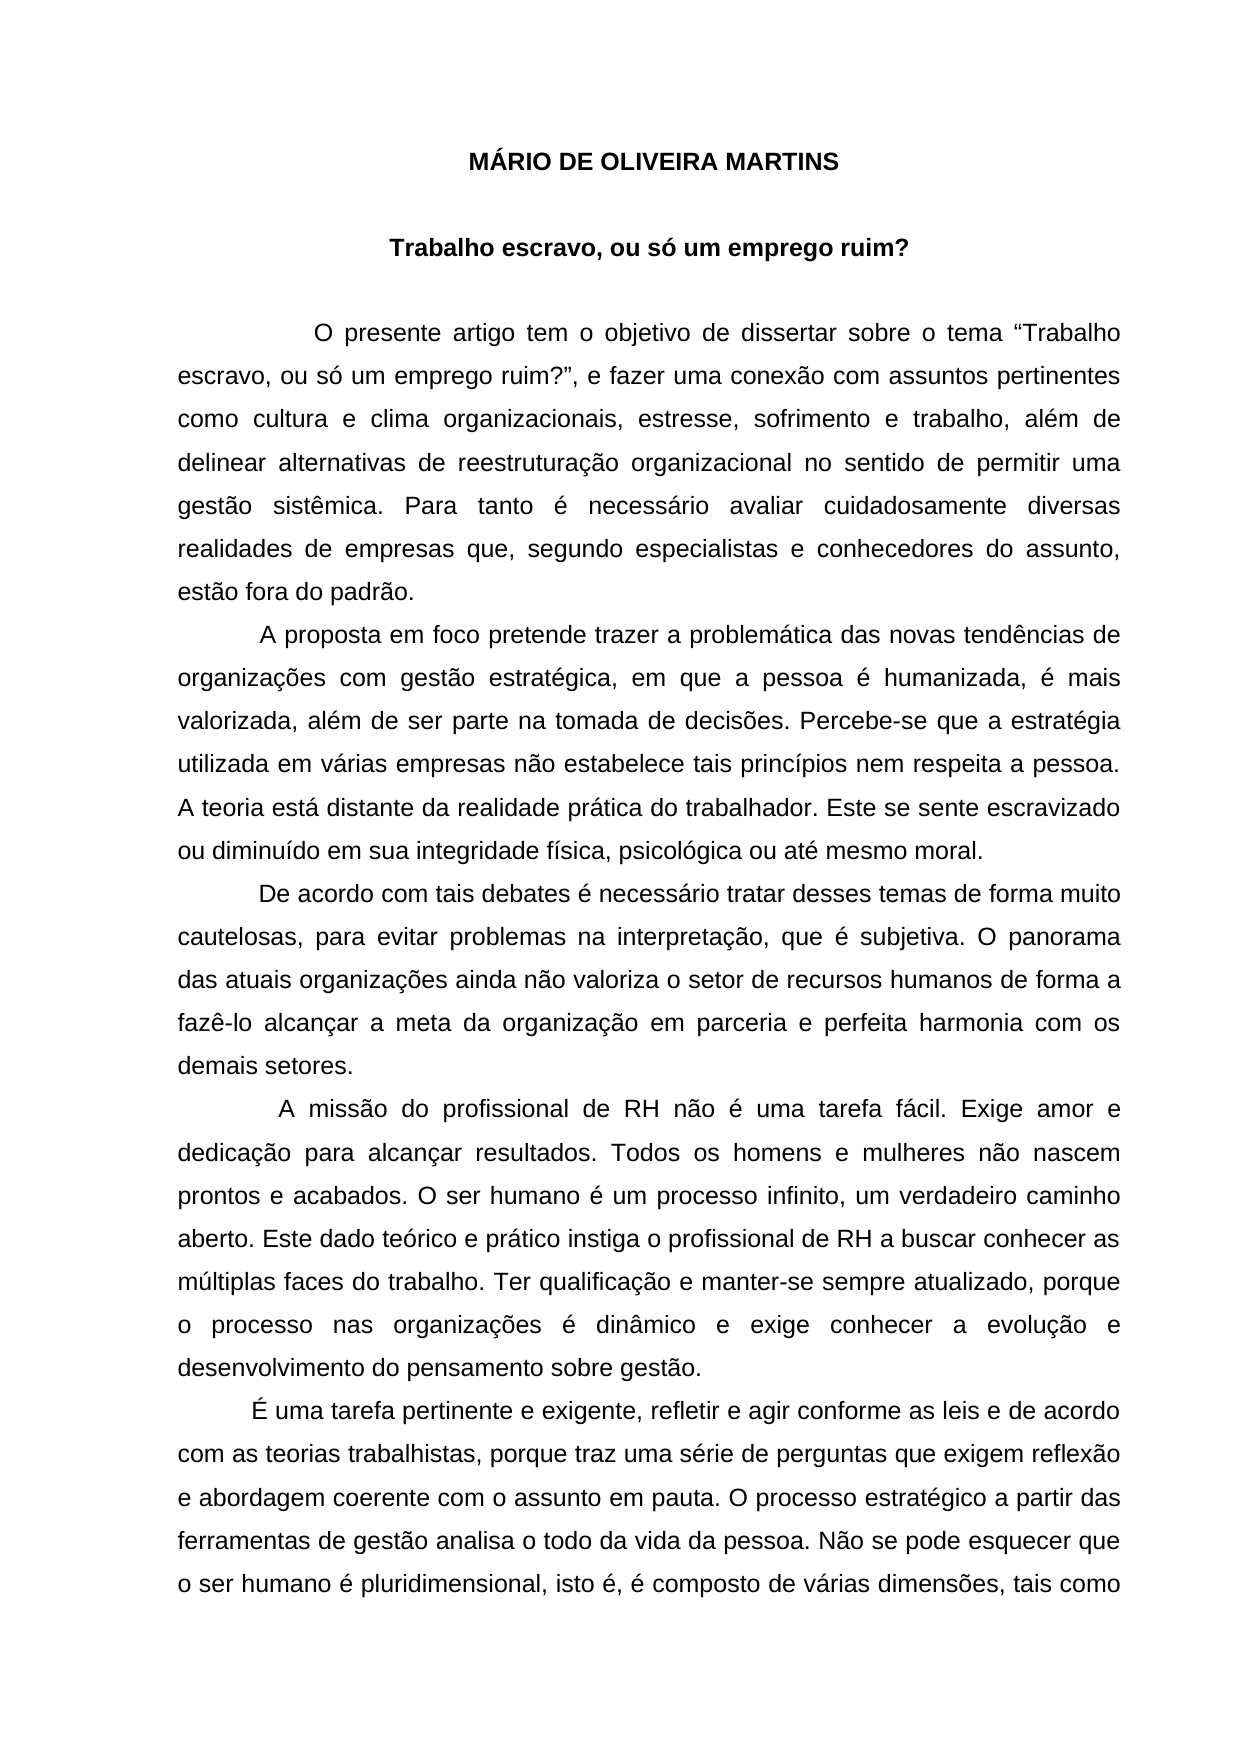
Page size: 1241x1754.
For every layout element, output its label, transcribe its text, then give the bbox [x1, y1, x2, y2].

text O presente artigo tem o objetivo de dissertar sobre o tema “Trabalho escravo, ou só um emprego ruim?”, e fazer uma conexão com assuntos pertinentes como cultura e clima organizacionais, estresse, sofrimento e trabalho, além de delinear alternativas de reestruturação organizacional no sentido de permitir uma gestão sistêmica. Para tanto é necessário avaliar cuidadosamente diversas realidades de empresas que, segundo especialistas e conhecedores do assunto, estão fora do padrão. [177, 318, 1122, 606]
text De acordo com tais debates é necessário tratar desses temas de forma muito cautelosas, para evitar problemas na interpretação, que é subjetiva. O panorama das atuais organizações ainda não valoriza o setor de recursos humanos de forma a fazê-lo alcançar a meta da organização em parceria e perfeita harmonia com os demais setores. [177, 879, 1122, 1080]
text MÁRIO DE OLIVEIRA MARTINS [177, 147, 1122, 176]
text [177, 1396, 1122, 1598]
text A proposta em foco pretende trazer a problemática das novas tendências de organizações com gestão estratégica, em que a pessoa é humanizada, é mais valorizada, além de ser parte na tomada de decisões. Percebe-se que a estratégia utilizada em várias empresas não estabelece tais princípios nem respeita a pessoa. A teoria está distante da realidade prática do trabalhador. Este se sente escravizado ou diminuído em sua integridade física, psicológica ou até mesmo moral. [177, 620, 1122, 864]
text A missão do profissional de RH não é uma tarefa fácil. Exige amor e dedicação para alcançar resultados. Todos os homens e mulheres não nascem prontos e acabados. O ser humano é um processo infinito, um verdadeiro caminho aberto. Este dado teórico e prático instiga o profissional de RH a buscar conhecer as múltiplas faces do trabalho. Ter qualificação e manter-se sempre atualizado, porque o processo nas organizações é dinâmico e exige conhecer a evolução e desenvolvimento do pensamento sobre gestão. [177, 1094, 1122, 1382]
text Trabalho escravo, ou só um emprego ruim? [177, 233, 1122, 262]
